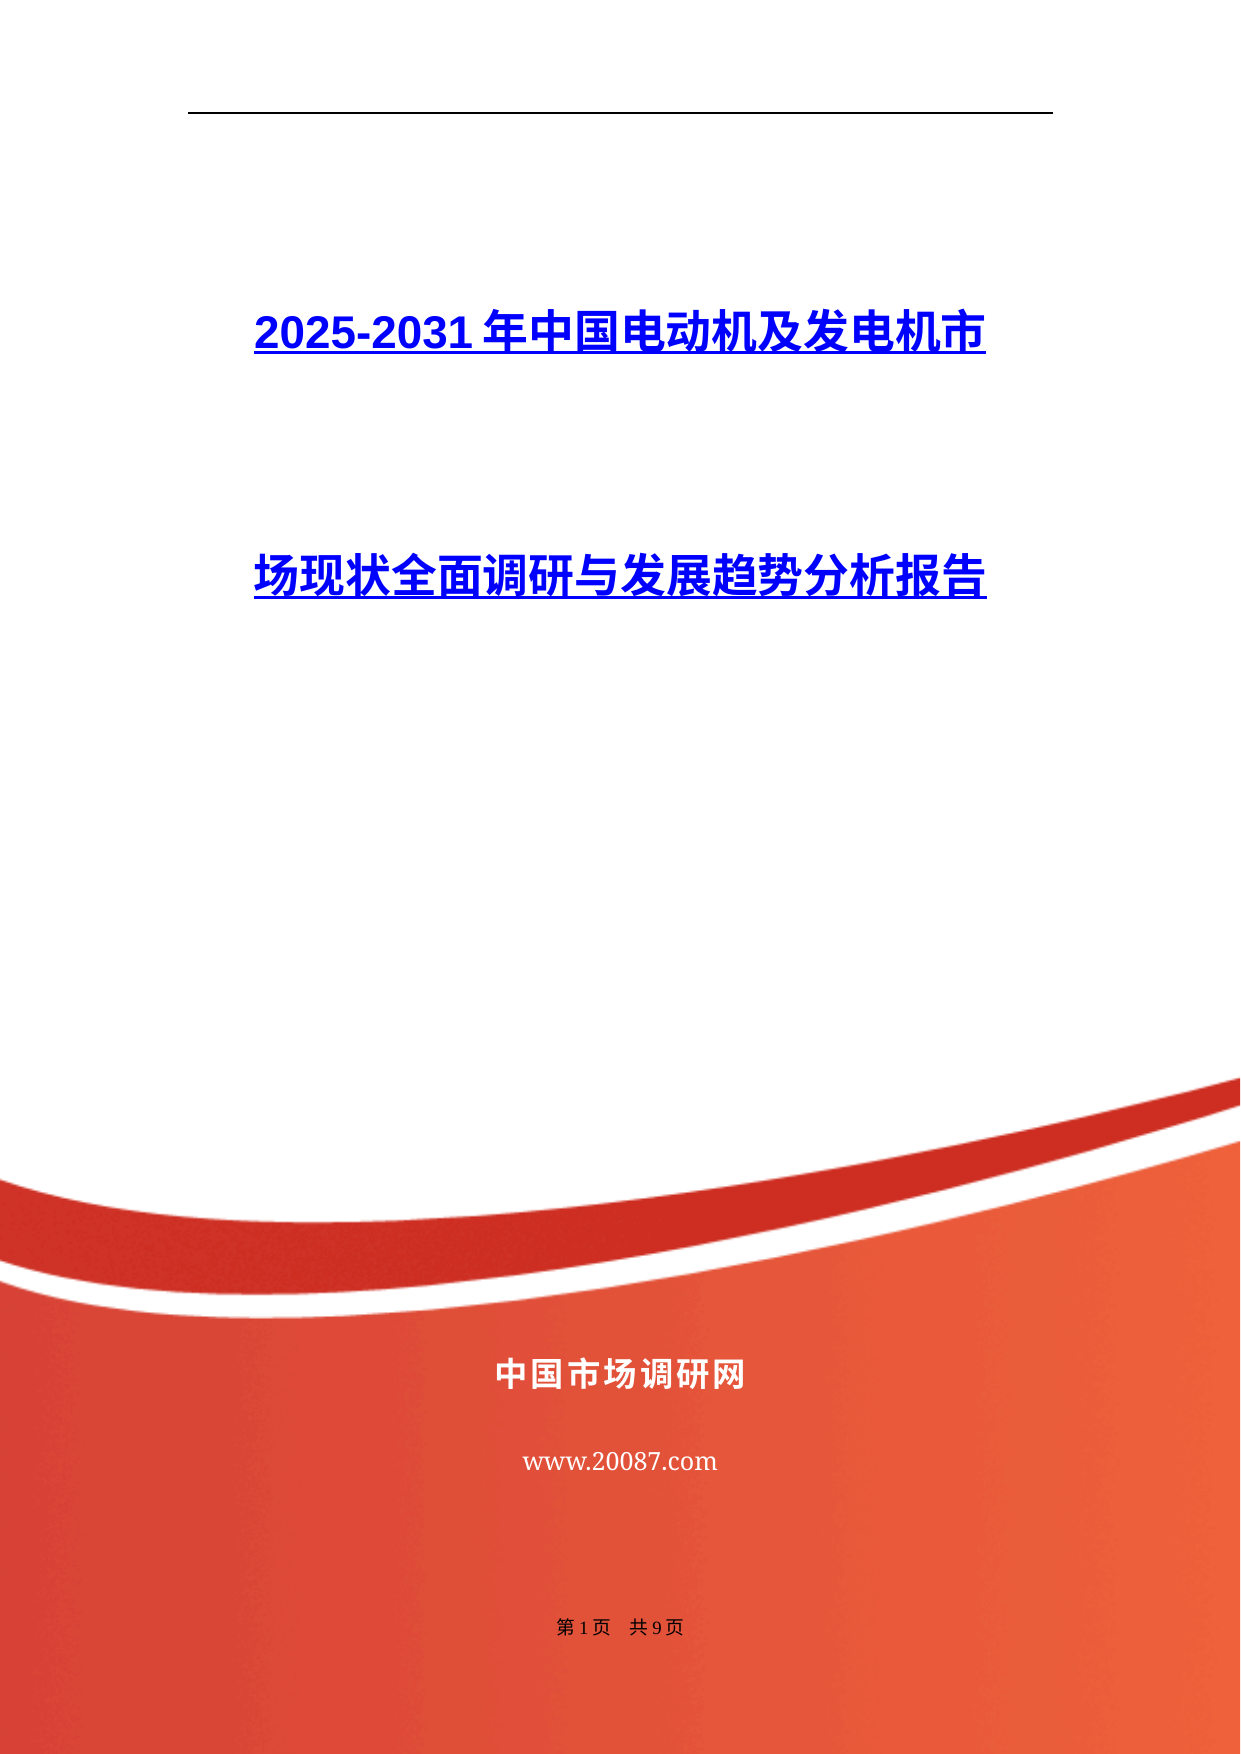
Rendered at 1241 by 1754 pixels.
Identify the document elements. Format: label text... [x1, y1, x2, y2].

text www.20087.com [187, 1428, 1053, 1493]
picture [0, 1006, 1241, 1754]
table_header 2025-2031年中国电动机及发电机市场现状全面调研与发展趋势分析报告 [188, 207, 1053, 773]
subtitle 中国市场调研网 [187, 1339, 1053, 1404]
